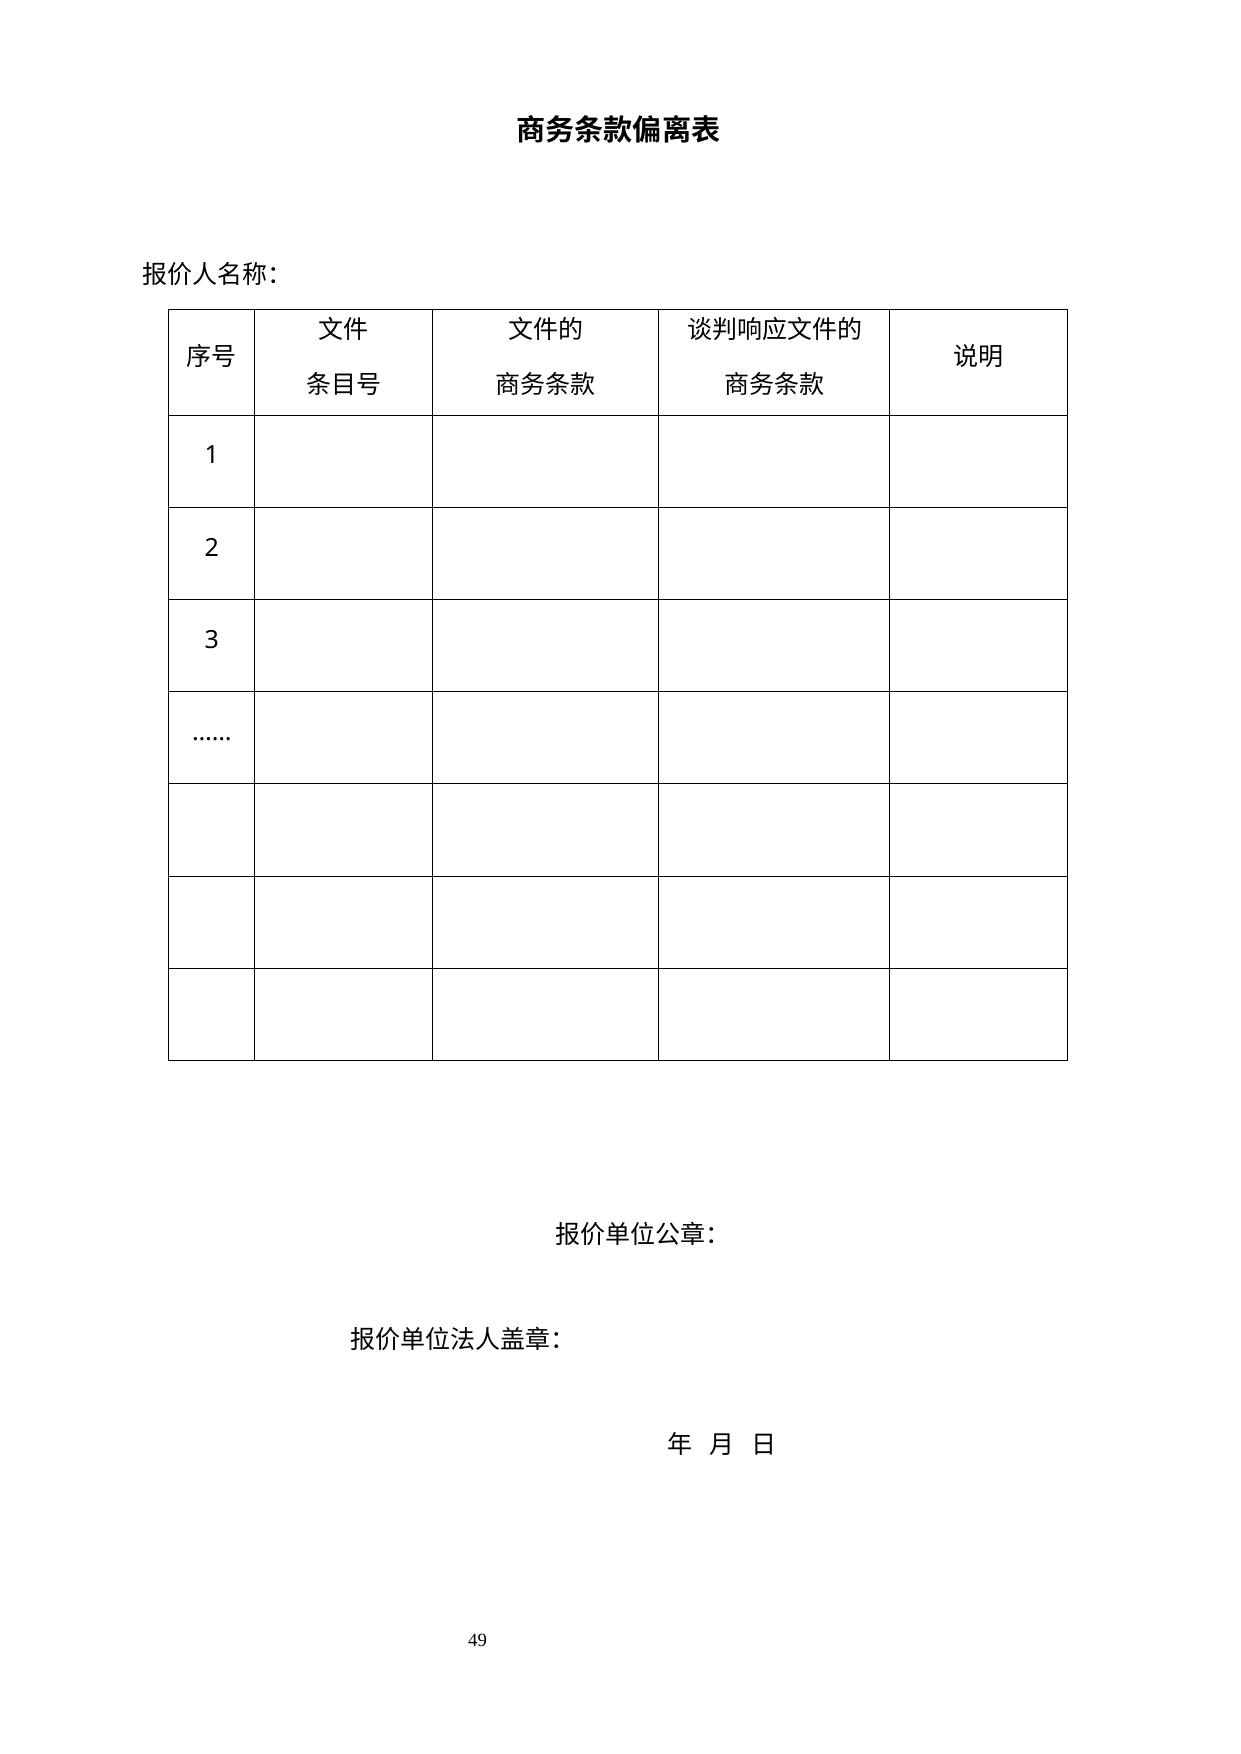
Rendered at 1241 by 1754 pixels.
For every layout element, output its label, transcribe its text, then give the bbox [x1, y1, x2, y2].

table_cell [255, 600, 432, 691]
table_header 文件的 商务条款 [433, 310, 658, 414]
table_cell [169, 969, 254, 1060]
table_cell 1 [169, 416, 254, 507]
table_cell [255, 508, 432, 599]
table_cell [659, 784, 889, 876]
table_cell [659, 877, 889, 968]
table_cell [433, 416, 658, 507]
table_cell [255, 877, 432, 968]
table_cell 3 [169, 600, 254, 691]
table_cell [659, 969, 889, 1060]
table_cell [433, 969, 658, 1060]
table_cell [255, 416, 432, 507]
table_cell …… [169, 692, 254, 783]
text 报价单位法人盖章： [130, 1319, 1106, 1356]
table_header 文件 条目号 [255, 310, 432, 414]
table_cell [169, 784, 254, 876]
table_cell [659, 508, 889, 599]
table_cell [433, 508, 658, 599]
table_cell [433, 877, 658, 968]
table_header 谈判响应文件的 商务条款 [659, 310, 889, 414]
table_cell [890, 784, 1067, 876]
table_cell [255, 969, 432, 1060]
table_cell [890, 600, 1067, 691]
table_header 说明 [890, 310, 1067, 414]
table_cell [890, 416, 1067, 507]
table_cell [255, 784, 432, 876]
table_cell [255, 692, 432, 783]
table_header 序号 [169, 310, 254, 414]
table_cell [659, 600, 889, 691]
table_cell [890, 508, 1067, 599]
table_cell [890, 969, 1067, 1060]
table_cell [890, 877, 1067, 968]
table_cell [433, 784, 658, 876]
text 报价单位公章： [130, 1214, 1106, 1250]
text 报价人名称： [130, 254, 1106, 291]
table_cell [433, 600, 658, 691]
table_cell [169, 877, 254, 968]
table_cell [659, 416, 889, 507]
subtitle 商务条款偏离表 [130, 106, 1106, 149]
table_cell 2 [169, 508, 254, 599]
table_cell [659, 692, 889, 783]
text 年 月 日 [130, 1425, 1106, 1461]
table_cell [890, 692, 1067, 783]
table_cell [433, 692, 658, 783]
